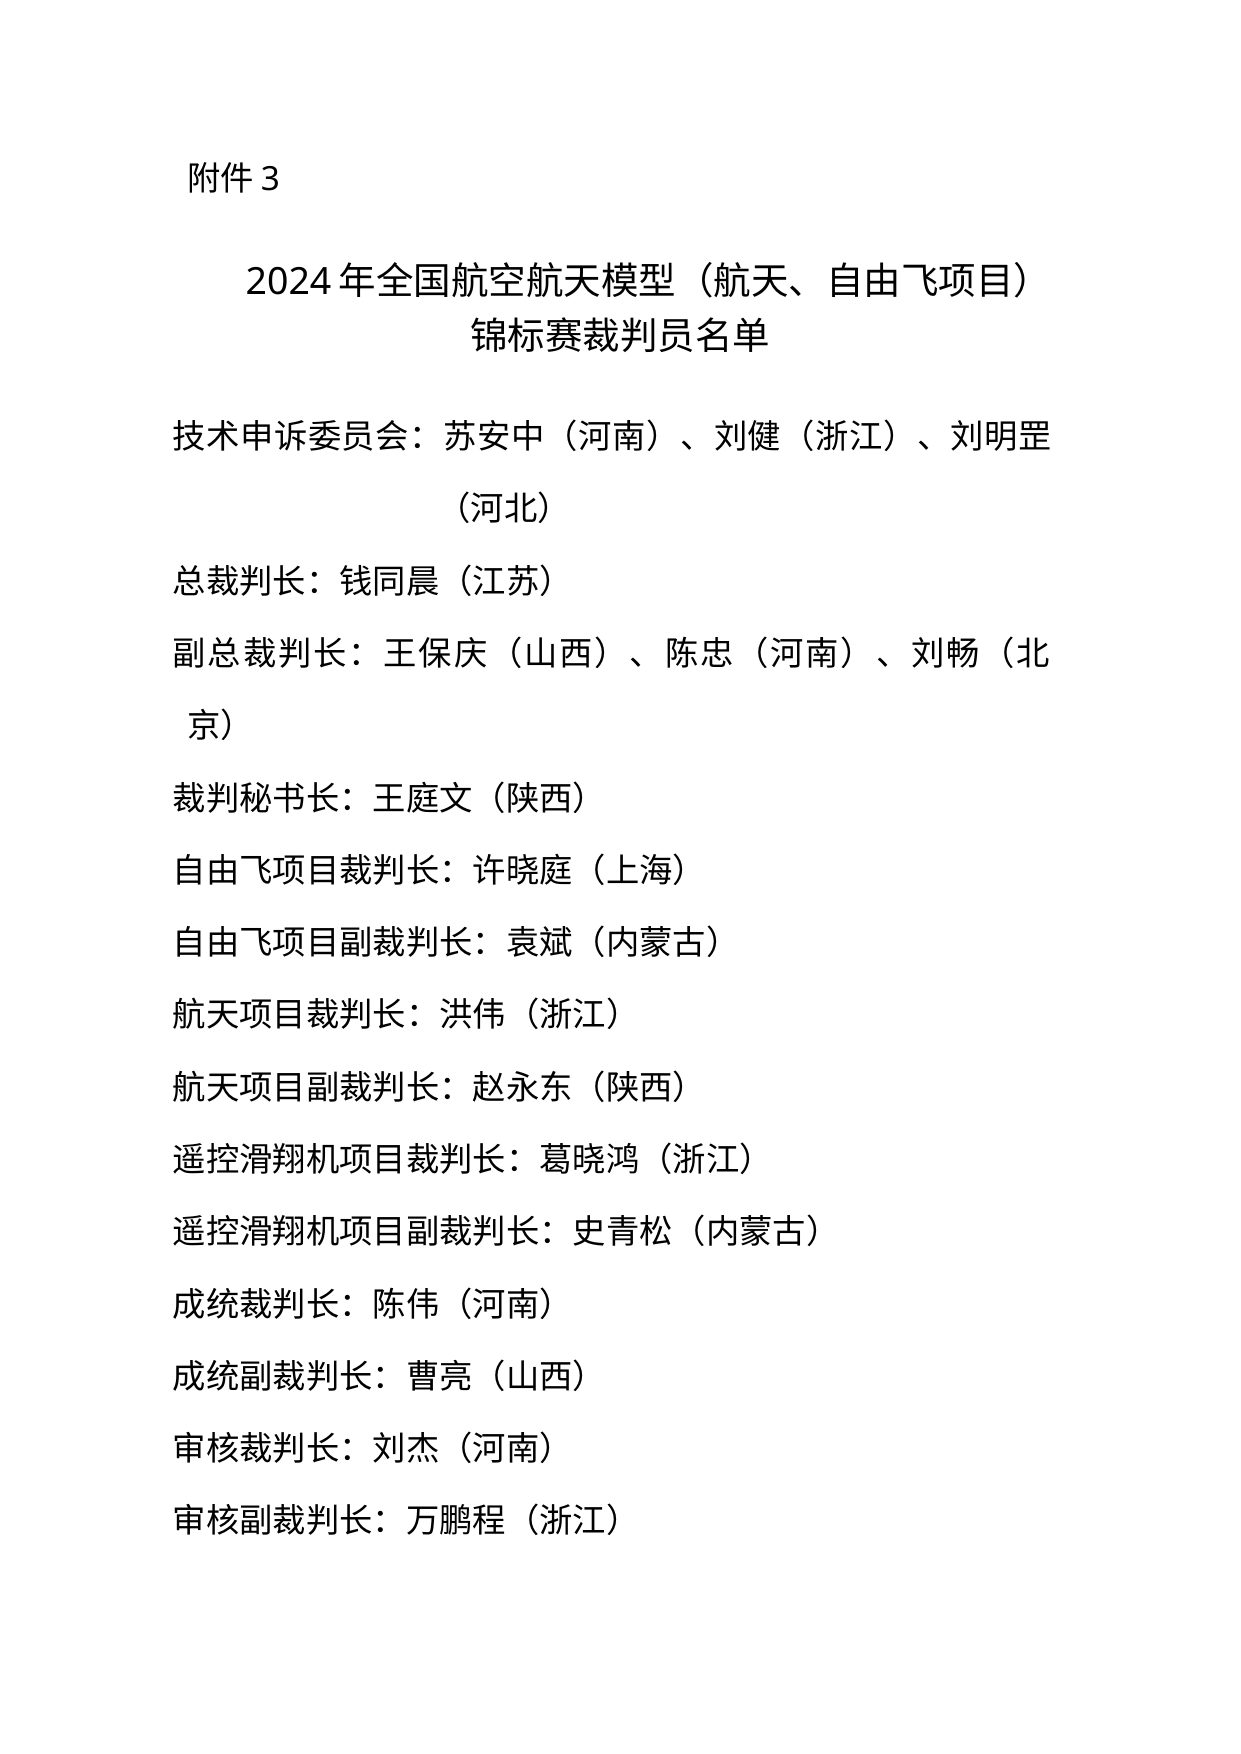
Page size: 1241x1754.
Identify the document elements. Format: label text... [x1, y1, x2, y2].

text 成统裁判长：陈伟（河南） [172, 1277, 1053, 1326]
text 遥控滑翔机项目裁判长：葛晓鸿（浙江） [172, 1133, 1053, 1181]
text 审核裁判长：刘杰（河南） [172, 1422, 1053, 1470]
text 总裁判长：钱同晨（江苏） [172, 554, 1053, 603]
text 自由飞项目副裁判长：袁斌（内蒙古） [172, 916, 1053, 964]
text 副总裁判长：王保庆（山西）、陈忠（河南）、刘畅（北京） [172, 627, 1053, 747]
text 成统副裁判长：曹亮（山西） [172, 1349, 1053, 1398]
text 航天项目裁判长：洪伟（浙江） [172, 988, 1053, 1036]
text 遥控滑翔机项目副裁判长：史青松（内蒙古） [172, 1205, 1053, 1253]
text 2024年全国航空航天模型（航天、自由飞项目）锦标赛裁判员名单 [187, 251, 1053, 360]
text 附件3 [187, 150, 1053, 200]
text 航天项目副裁判长：赵永东（陕西） [172, 1060, 1053, 1109]
text 自由飞项目裁判长：许晓庭（上海） [172, 843, 1053, 892]
text 技术申诉委员会：苏安中（河南）、刘健（浙江）、刘明罡（河北） [172, 410, 1053, 530]
text 审核副裁判长：万鹏程（浙江） [172, 1494, 1053, 1542]
text 裁判秘书长：王庭文（陕西） [172, 771, 1053, 819]
